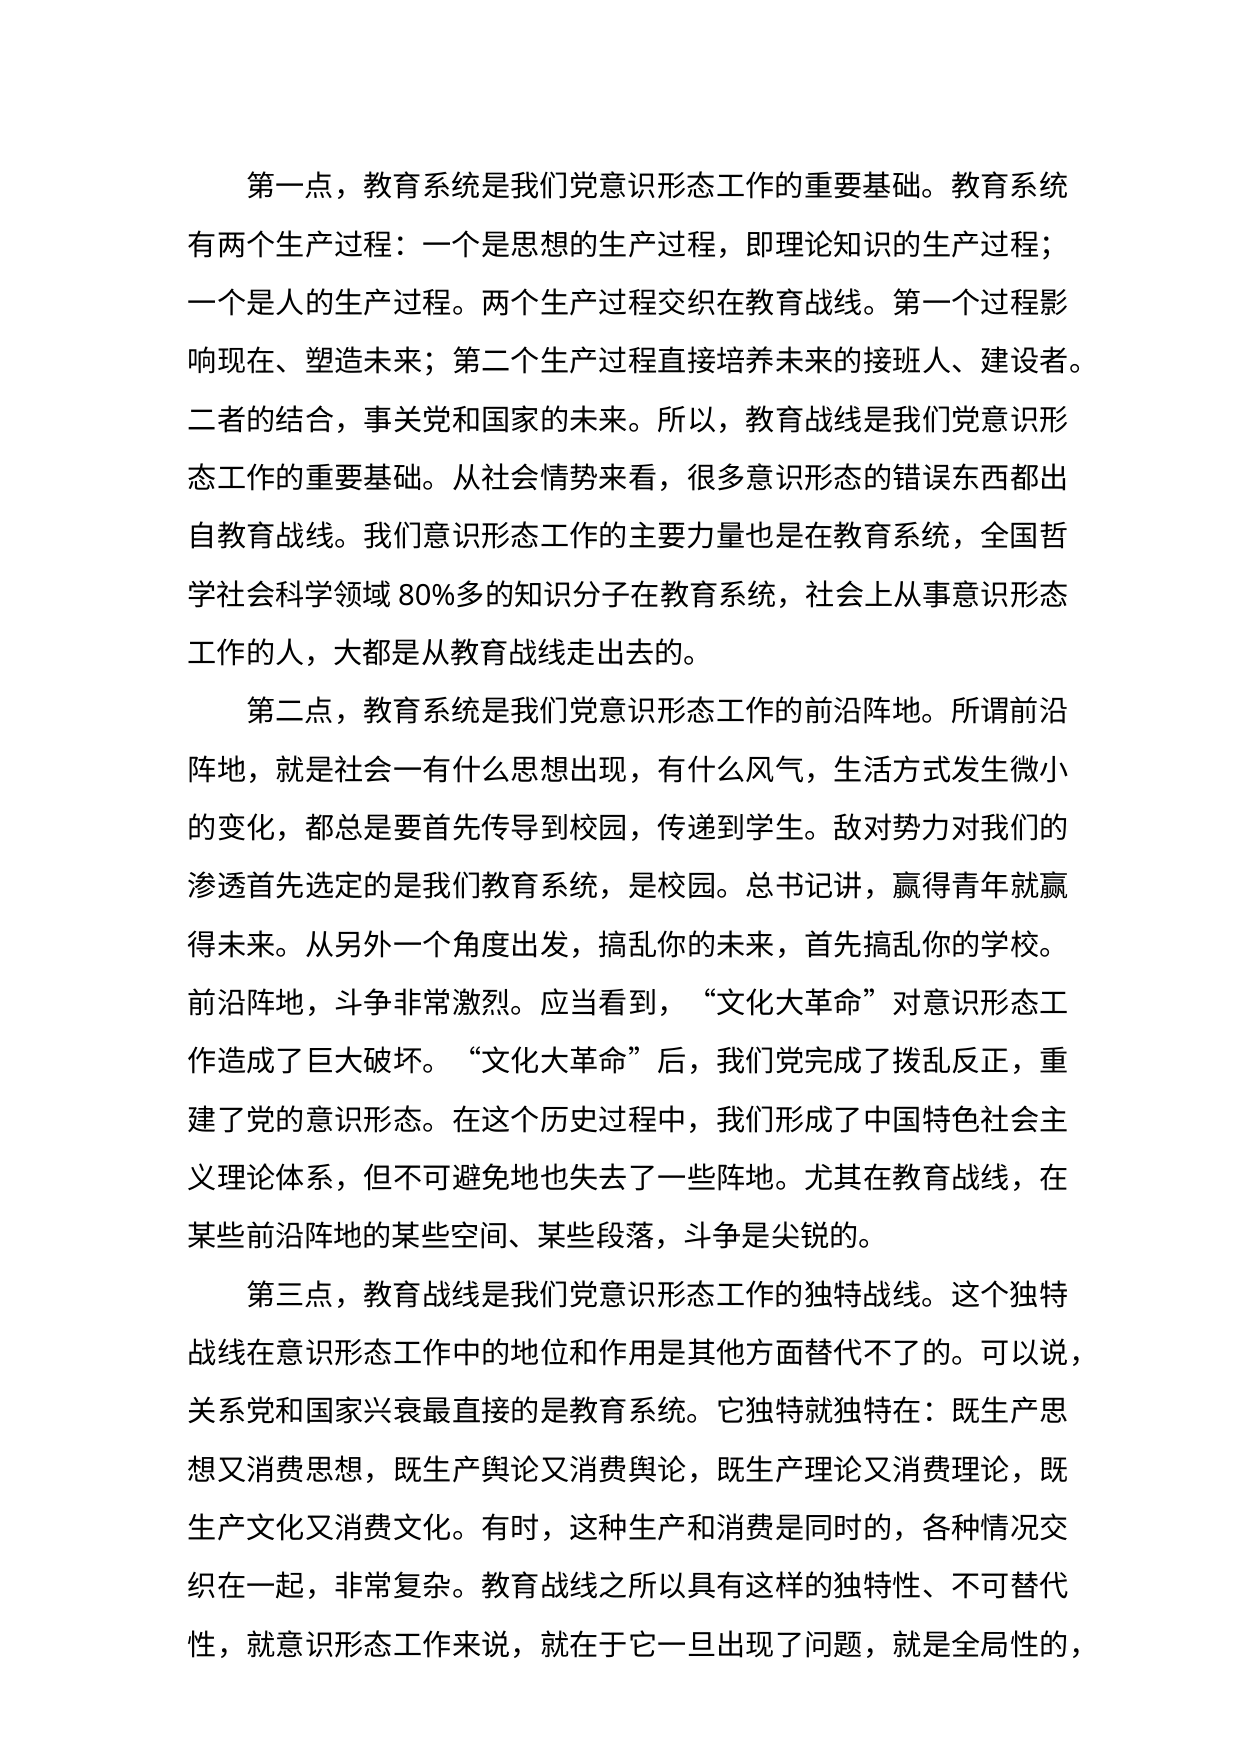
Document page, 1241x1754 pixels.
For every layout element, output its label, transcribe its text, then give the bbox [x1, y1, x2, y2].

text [187, 1258, 1069, 1667]
text 第二点，教育系统是我们党意识形态工作的前沿阵地。所谓前沿阵地，就是社会一有什么思想出现，有什么风气，生活方式发生微小的变化，都总是要首先传导到校园，传递到学生。敌对势力对我们的渗透首先选定的是我们教育系统，是校园。总书记讲，赢得青年就赢得未来。从另外一个角度出发，搞乱你的未来，首先搞乱你的学校。前沿阵地，斗争非常激烈。应当看到，“文化大革命”对意识形态工作造成了巨大破坏。“文化大革命”后，我们党完成了拨乱反正，重建了党的意识形态。在这个历史过程中，我们形成了中国特色社会主义理论体系，但不可避免地也失去了一些阵地。尤其在教育战线，在某些前沿阵地的某些空间、某些段落，斗争是尖锐的。 [187, 675, 1069, 1258]
text 第一点，教育系统是我们党意识形态工作的重要基础。教育系统有两个生产过程：一个是思想的生产过程，即理论知识的生产过程；一个是人的生产过程。两个生产过程交织在教育战线。第一个过程影响现在、塑造未来；第二个生产过程直接培养未来的接班人、建设者。二者的结合，事关党和国家的未来。所以，教育战线是我们党意识形态工作的重要基础。从社会情势来看，很多意识形态的错误东西都出自教育战线。我们意识形态工作的主要力量也是在教育系统，全国哲学社会科学领域80%多的知识分子在教育系统，社会上从事意识形态工作的人，大都是从教育战线走出去的。 [187, 150, 1069, 675]
